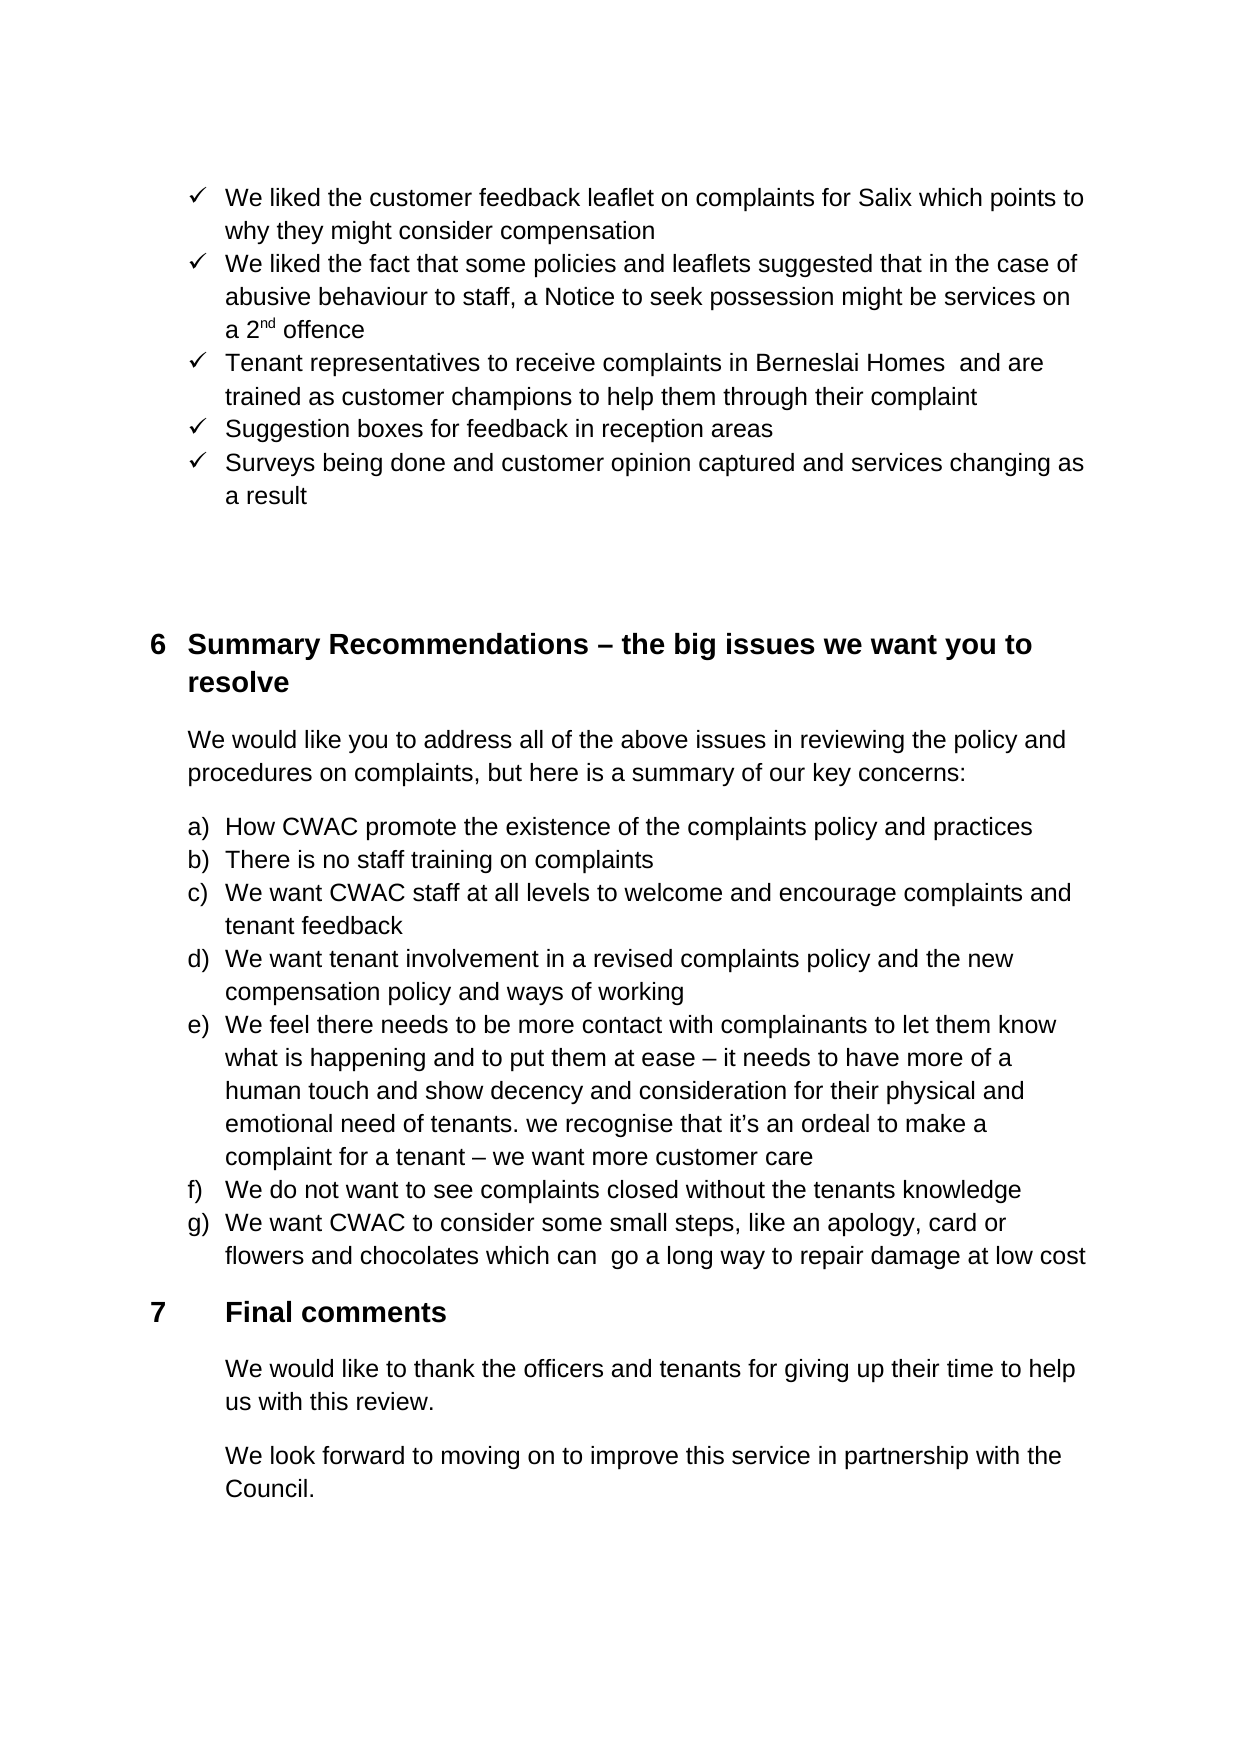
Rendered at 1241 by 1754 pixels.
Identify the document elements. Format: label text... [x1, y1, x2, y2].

list We want tenant involvement in a revised complaints policy and the new compensation policy and ways of working [187, 944, 1090, 1006]
list Tenant representatives to receive complaints in Berneslai Homes and are trained as customer champions to help them through their complaint [187, 348, 1090, 410]
list Suggestion boxes for feedback in reception areas [187, 414, 1090, 443]
list How CWAC promote the existence of the complaints policy and practices [187, 812, 1090, 841]
list Surveys being done and customer opinion captured and services changing as a result [187, 448, 1090, 509]
text We would like to thank the officers and tenants for giving up their time to help us with this review. [225, 1354, 1090, 1416]
list We liked the customer feedback leaflet on complaints for Salix which points to why they might consider compensation [187, 183, 1090, 245]
text We look forward to moving on to improve this service in partnership with the Council. [225, 1441, 1090, 1503]
list We feel there needs to be more contact with complainants to let them know what is happening and to put them at ease – it needs to have more of a human touch and show decency and consideration for their physical and emotional need of tenants. we recognise that it’s an ordeal to make a complaint for a tenant – we want more customer care [187, 1010, 1090, 1171]
text 6 Summary Recommendations – the big issues we want you to resolve [150, 627, 1090, 699]
list We want CWAC staff at all levels to welcome and encourage complaints and tenant feedback [187, 878, 1090, 939]
text We would like you to address all of the above issues in reviewing the policy and procedures on complaints, but here is a summary of our key concerns: [187, 725, 1090, 787]
list There is no staff training on complaints [187, 845, 1090, 873]
list We liked the fact that some policies and leaflets suggested that in the case of abusive behaviour to staff, a Notice to seek possession might be services on a 2nd offence [187, 249, 1090, 344]
list We do not want to see complaints closed without the tenants knowledge [187, 1175, 1090, 1204]
list We want CWAC to consider some small steps, like an apology, card or flowers and chocolates which can go a long way to repair damage at low cost [187, 1208, 1090, 1270]
text 7 Final comments [150, 1295, 1090, 1328]
